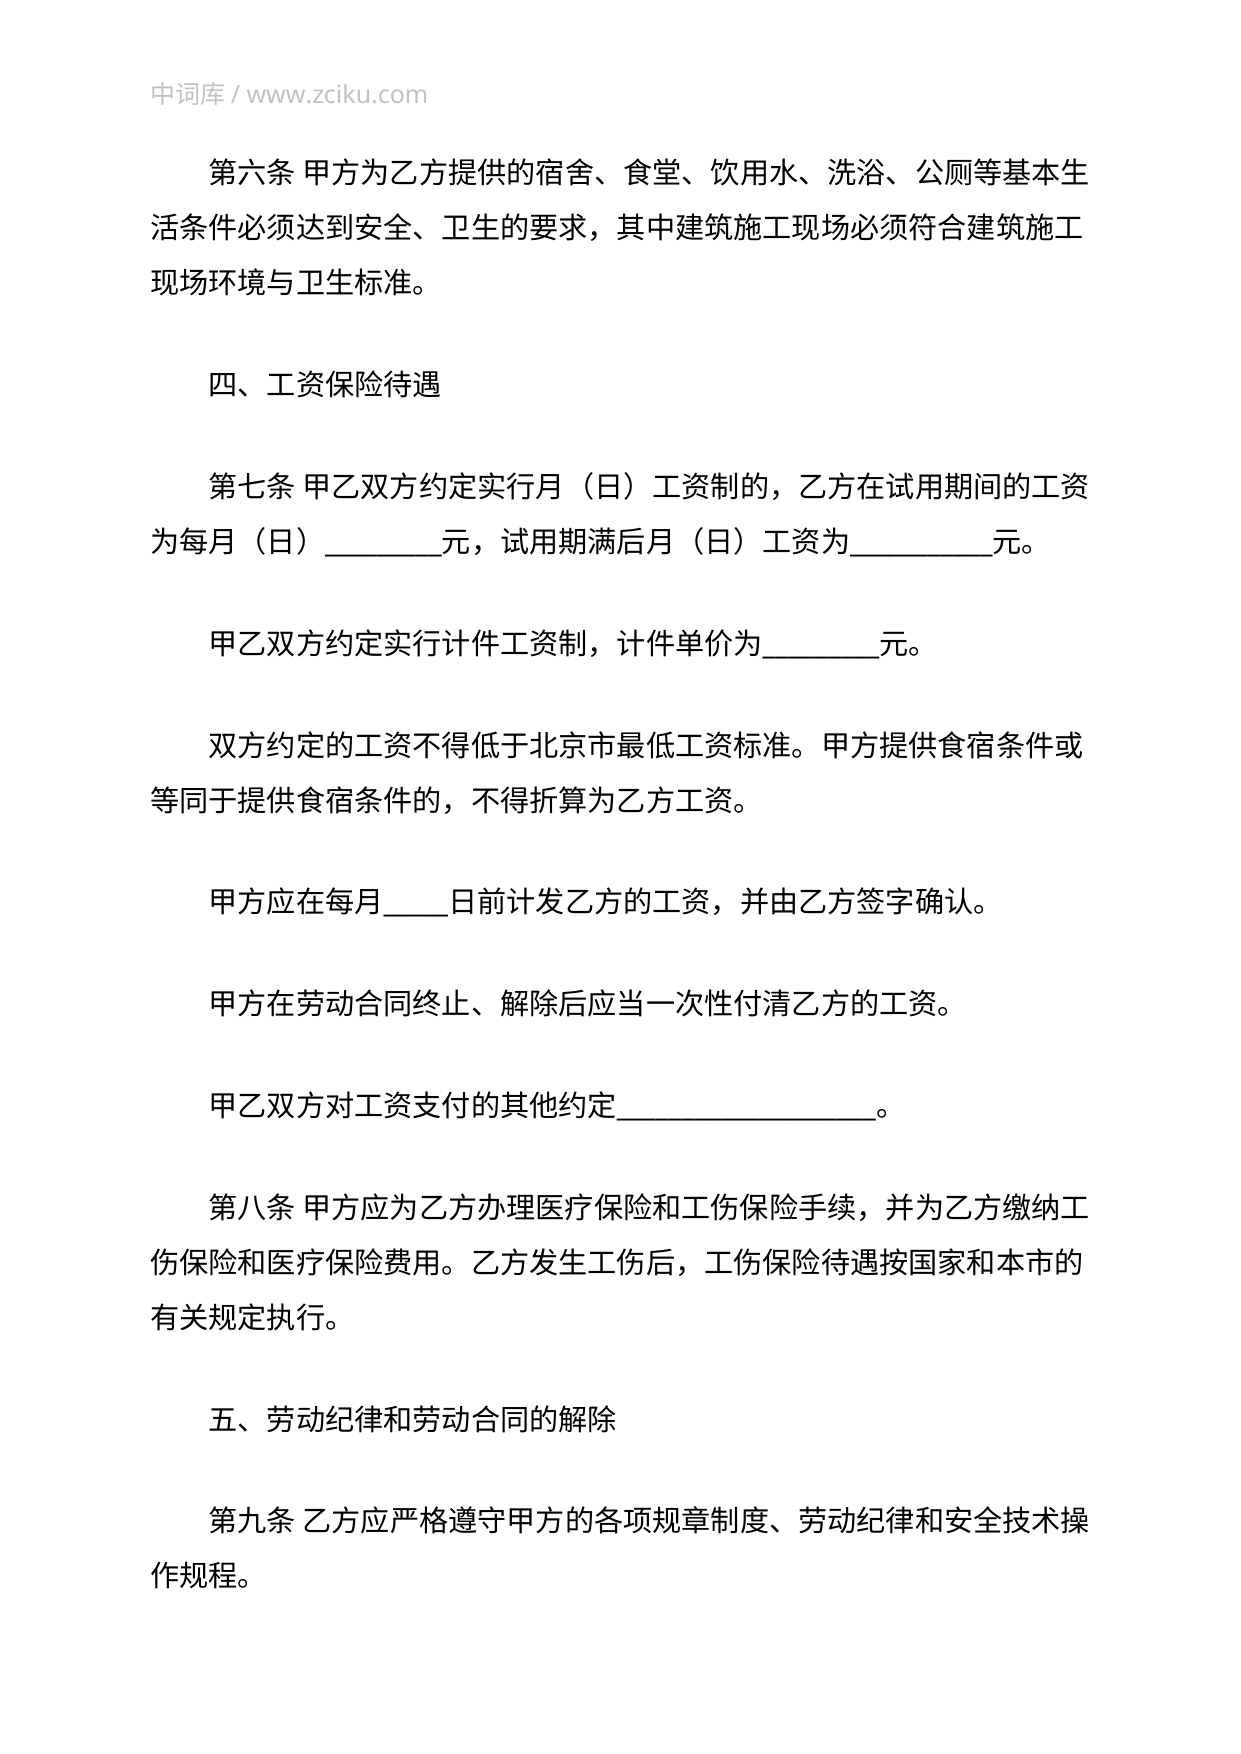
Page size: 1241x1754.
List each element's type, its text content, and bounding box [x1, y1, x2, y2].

text 五、劳动纪律和劳动合同的解除 [150, 1396, 1090, 1438]
text 第七条 甲乙双方约定实行月（日）工资制的，乙方在试用期间的工资为每月（日）_________元，试用期满后月（日）工资为___________元。 [150, 463, 1090, 561]
text 甲乙双方约定实行计件工资制，计件单价为_________元。 [150, 620, 1090, 663]
text 第六条 甲方为乙方提供的宿舍、食堂、饮用水、洗浴、公厕等基本生活条件必须达到安全、卫生的要求，其中建筑施工现场必须符合建筑施工现场环境与卫生标准。 [150, 150, 1090, 302]
text 第九条 乙方应严格遵守甲方的各项规章制度、劳动纪律和安全技术操作规程。 [150, 1498, 1090, 1595]
text 第八条 甲方应为乙方办理医疗保险和工伤保险手续，并为乙方缴纳工伤保险和医疗保险费用。乙方发生工伤后，工伤保险待遇按国家和本市的有关规定执行。 [150, 1184, 1090, 1337]
text 甲方应在每月_____日前计发乙方的工资，并由乙方签字确认。 [150, 879, 1090, 921]
text 双方约定的工资不得低于北京市最低工资标准。甲方提供食宿条件或等同于提供食宿条件的，不得折算为乙方工资。 [150, 722, 1090, 819]
text 甲方在劳动合同终止、解除后应当一次性付清乙方的工资。 [150, 981, 1090, 1023]
text 四、工资保险待遇 [150, 362, 1090, 404]
text 甲乙双方对工资支付的其他约定____________________。 [150, 1083, 1090, 1125]
